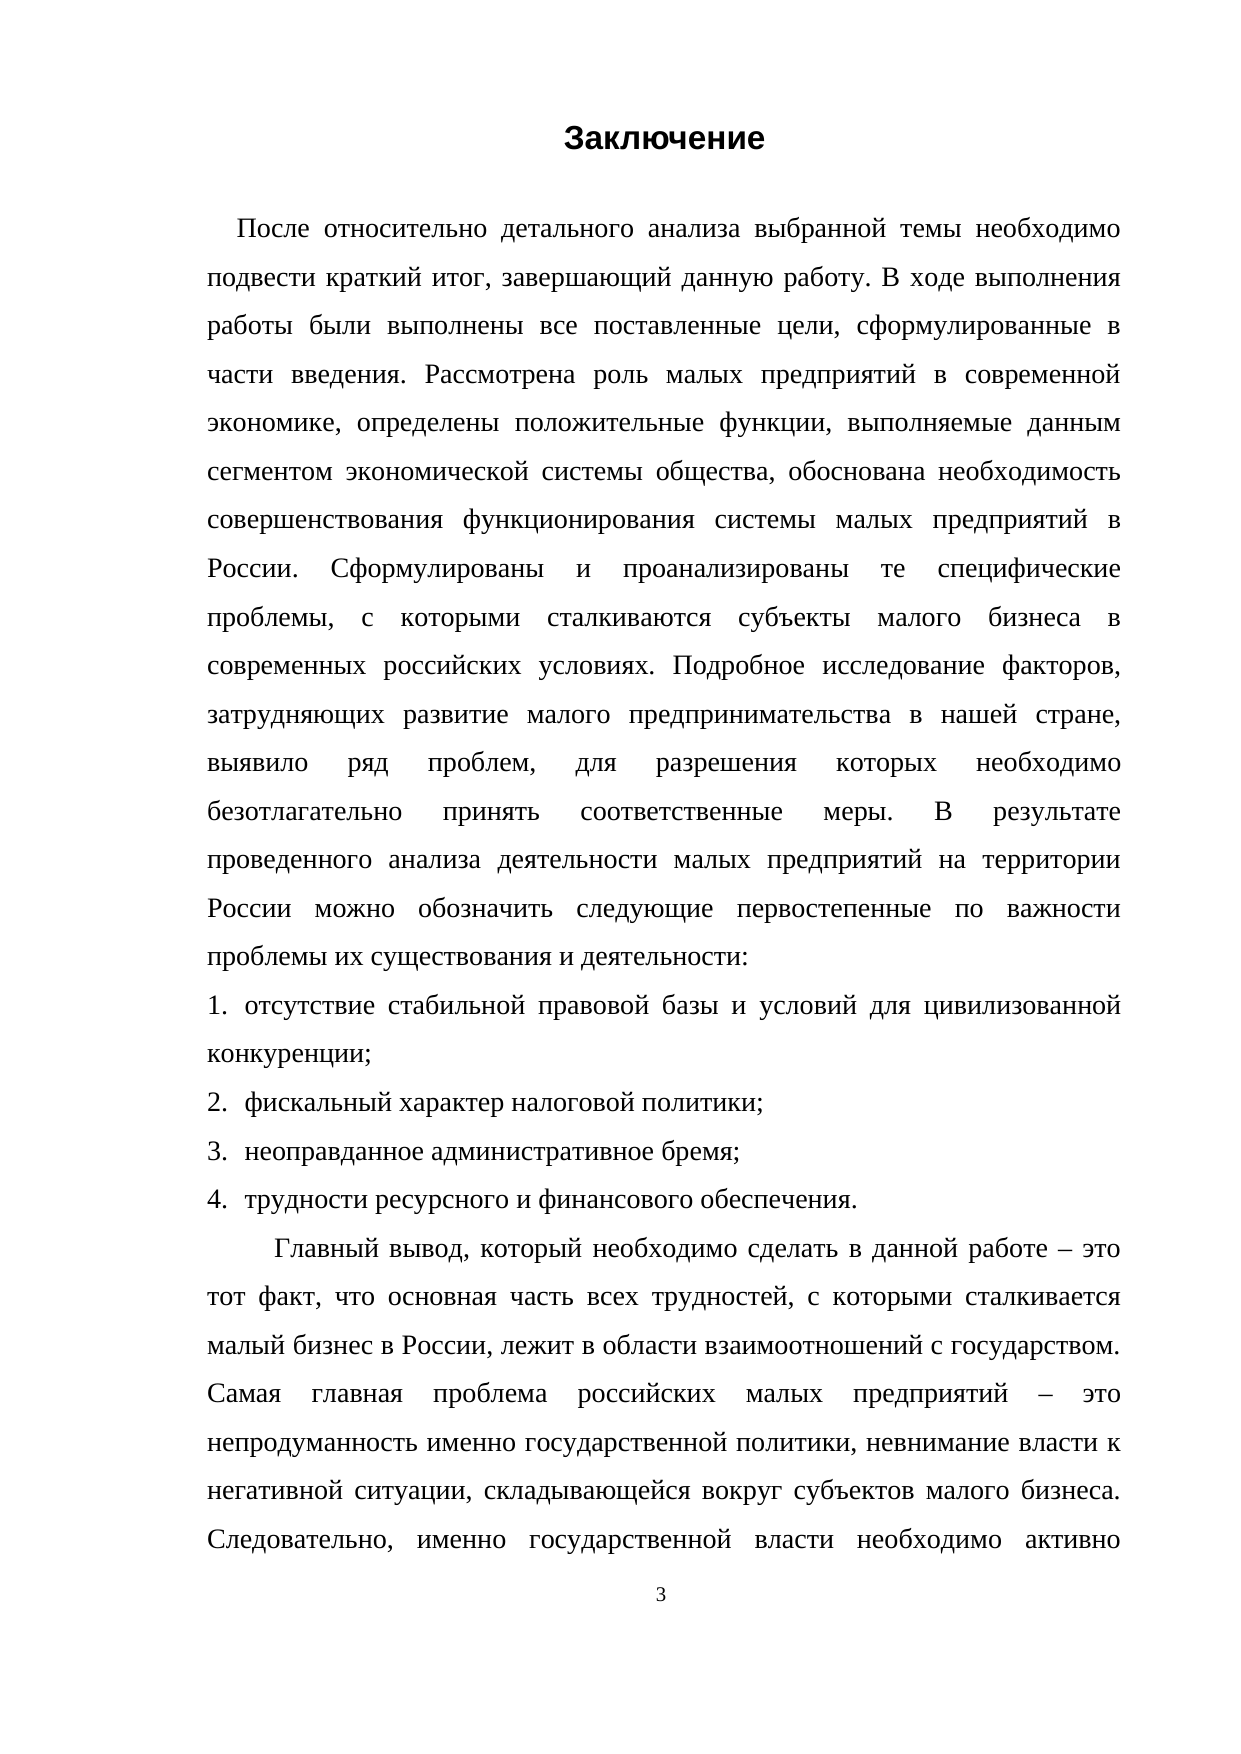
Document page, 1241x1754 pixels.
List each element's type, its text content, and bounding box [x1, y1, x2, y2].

list отсутствие стабильной правовой базы и условий для цивилизованной конкуренции; [207, 988, 1122, 1069]
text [207, 1231, 1122, 1554]
subtitle Заключение [207, 118, 1122, 157]
text После относительно детального анализа выбранной темы необходимо подвести краткий итог, завершающий данную работу. В ходе выполнения работы были выполнены все поставленные цели, сформулированные в части введения. Рассмотрена роль малых предприятий в современной экономике, определены положительные функции, выполняемые данным сегментом экономической системы общества, обоснована необходимость совершенствования функционирования системы малых предприятий в России. Сформулированы и проанализированы те специфические проблемы, с которыми сталкиваются субъекты малого бизнеса в современных российских условиях. Подробное исследование факторов, затрудняющих развитие малого предпринимательства в нашей стране, выявило ряд проблем, для разрешения которых необходимо безотлагательно принять соответственные меры. В результате проведенного анализа деятельности малых предприятий на территории России можно обозначить следующие первостепенные по важности проблемы их существования и деятельности: [207, 211, 1122, 972]
list фискальный характер налоговой политики; [207, 1085, 1122, 1117]
list неоправданное административное бремя; [207, 1134, 1122, 1166]
list трудности ресурсного и финансового обеспечения. [207, 1182, 1122, 1214]
